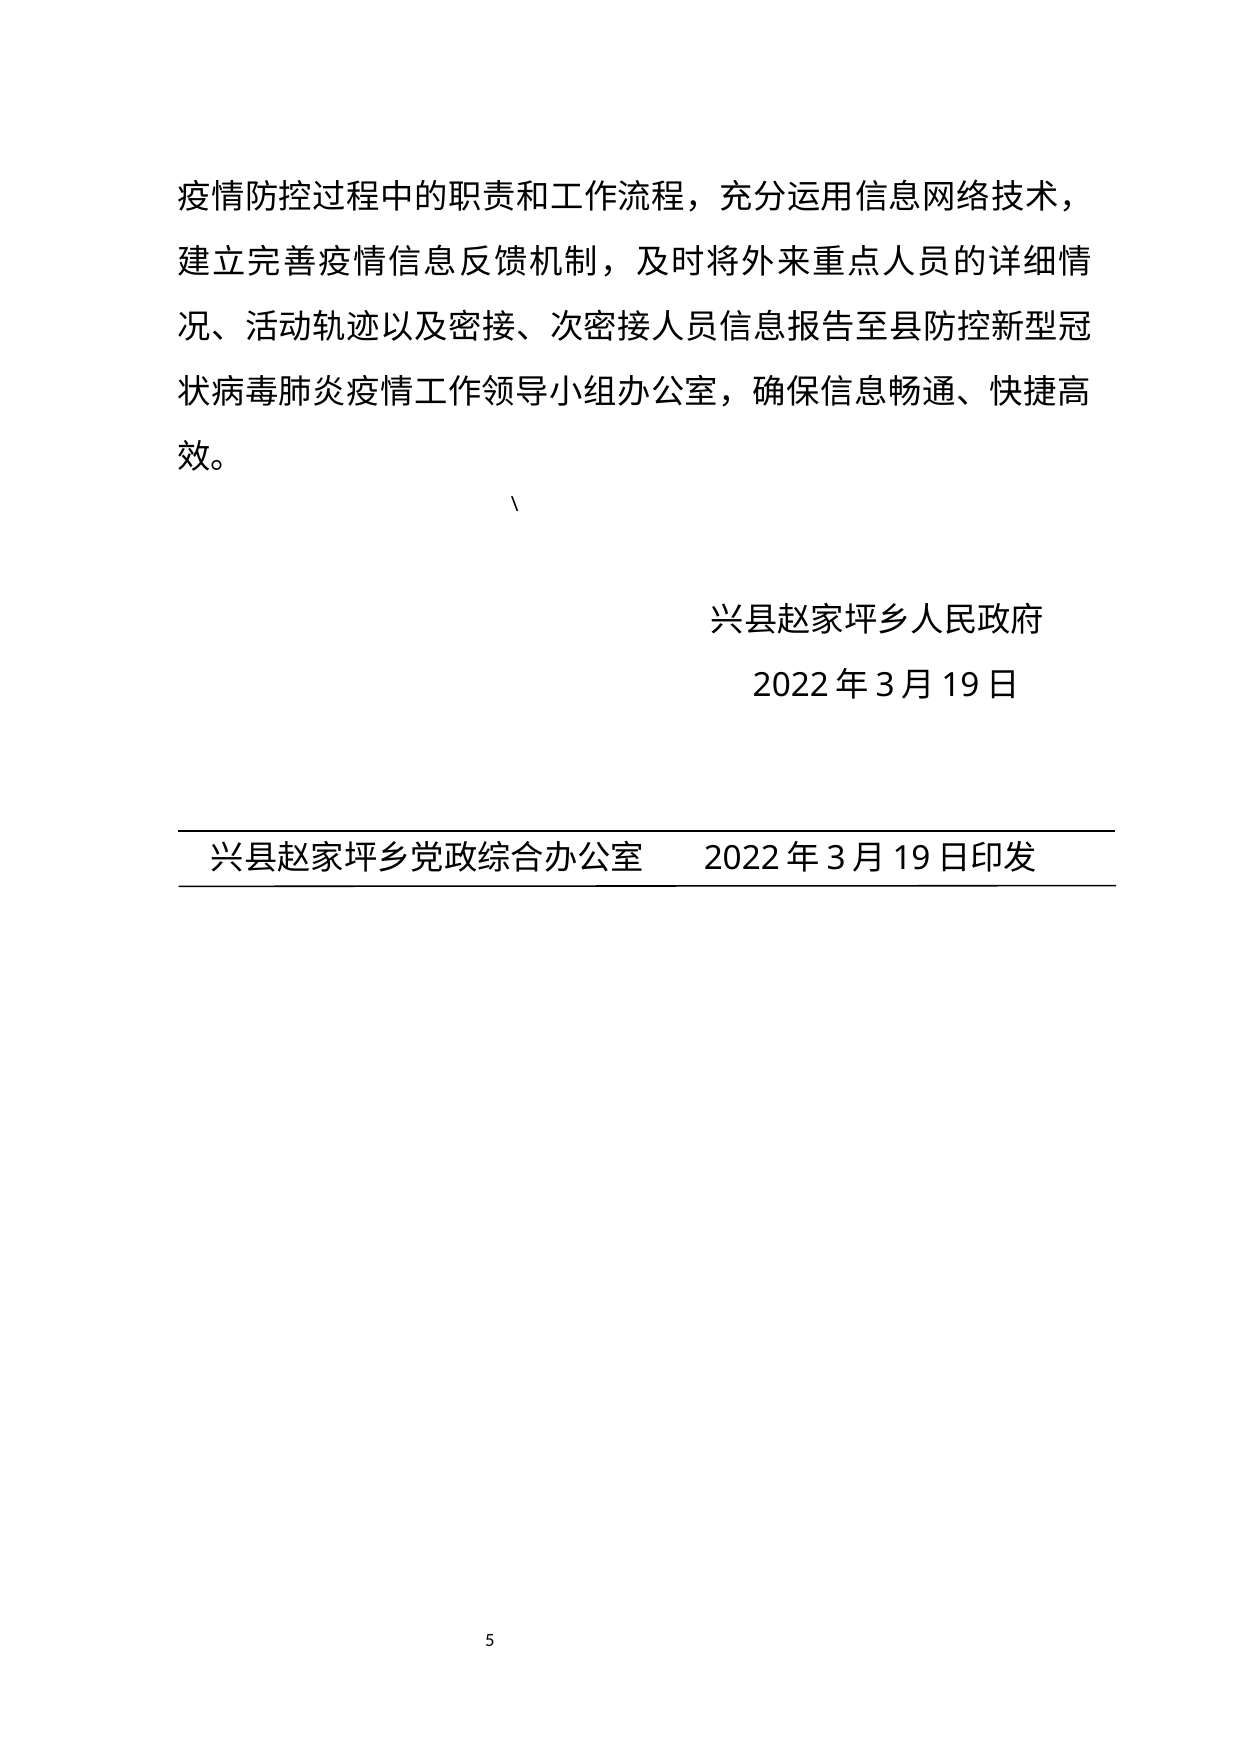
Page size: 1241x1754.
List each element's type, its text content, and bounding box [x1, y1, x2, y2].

text \ [177, 487, 1093, 519]
text 兴县赵家坪乡人民政府 [177, 584, 1093, 649]
text 2022年3月19日 [177, 649, 1093, 714]
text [177, 162, 1093, 487]
text 兴县赵家坪乡党政综合办公室 2022年3月19日印发 [177, 831, 1093, 879]
